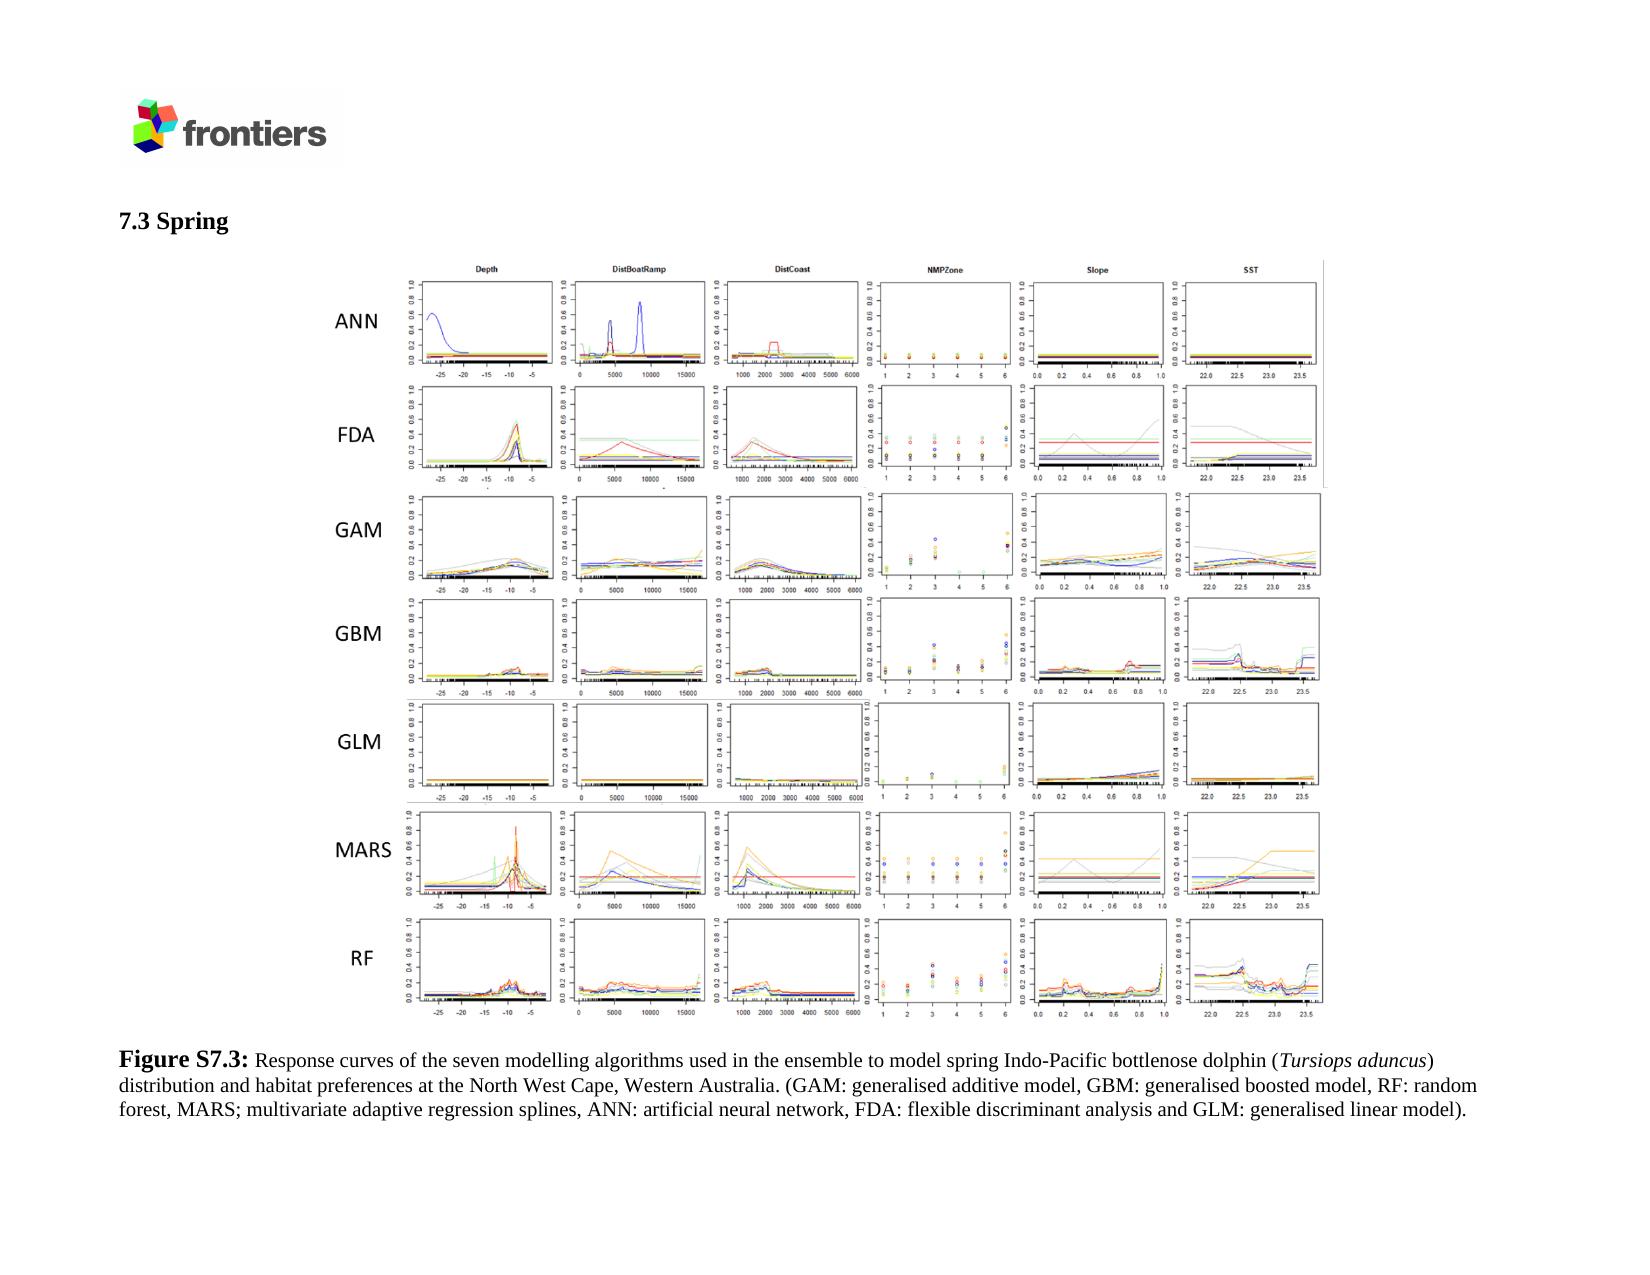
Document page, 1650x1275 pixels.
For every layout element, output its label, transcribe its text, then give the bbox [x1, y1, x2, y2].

picture [118, 87, 346, 169]
text Figure S7.3: Response curves of the seven modelling algorithms used in the ensemble to model spring Indo-Pacific bottlenose dolphin (Tursiops aduncus) distribution and habitat preferences at the North West Cape, Western Australia. (GAM: generalised additive model, GBM: generalised boosted model, RF: random forest, MARS; multivariate adaptive regression splines, ANN: artificial neural network, FDA: flexible discriminant analysis and GLM: generalised linear model). [119, 1044, 1531, 1121]
text 7.3 Spring [119, 207, 1531, 235]
picture [320, 260, 1330, 1019]
